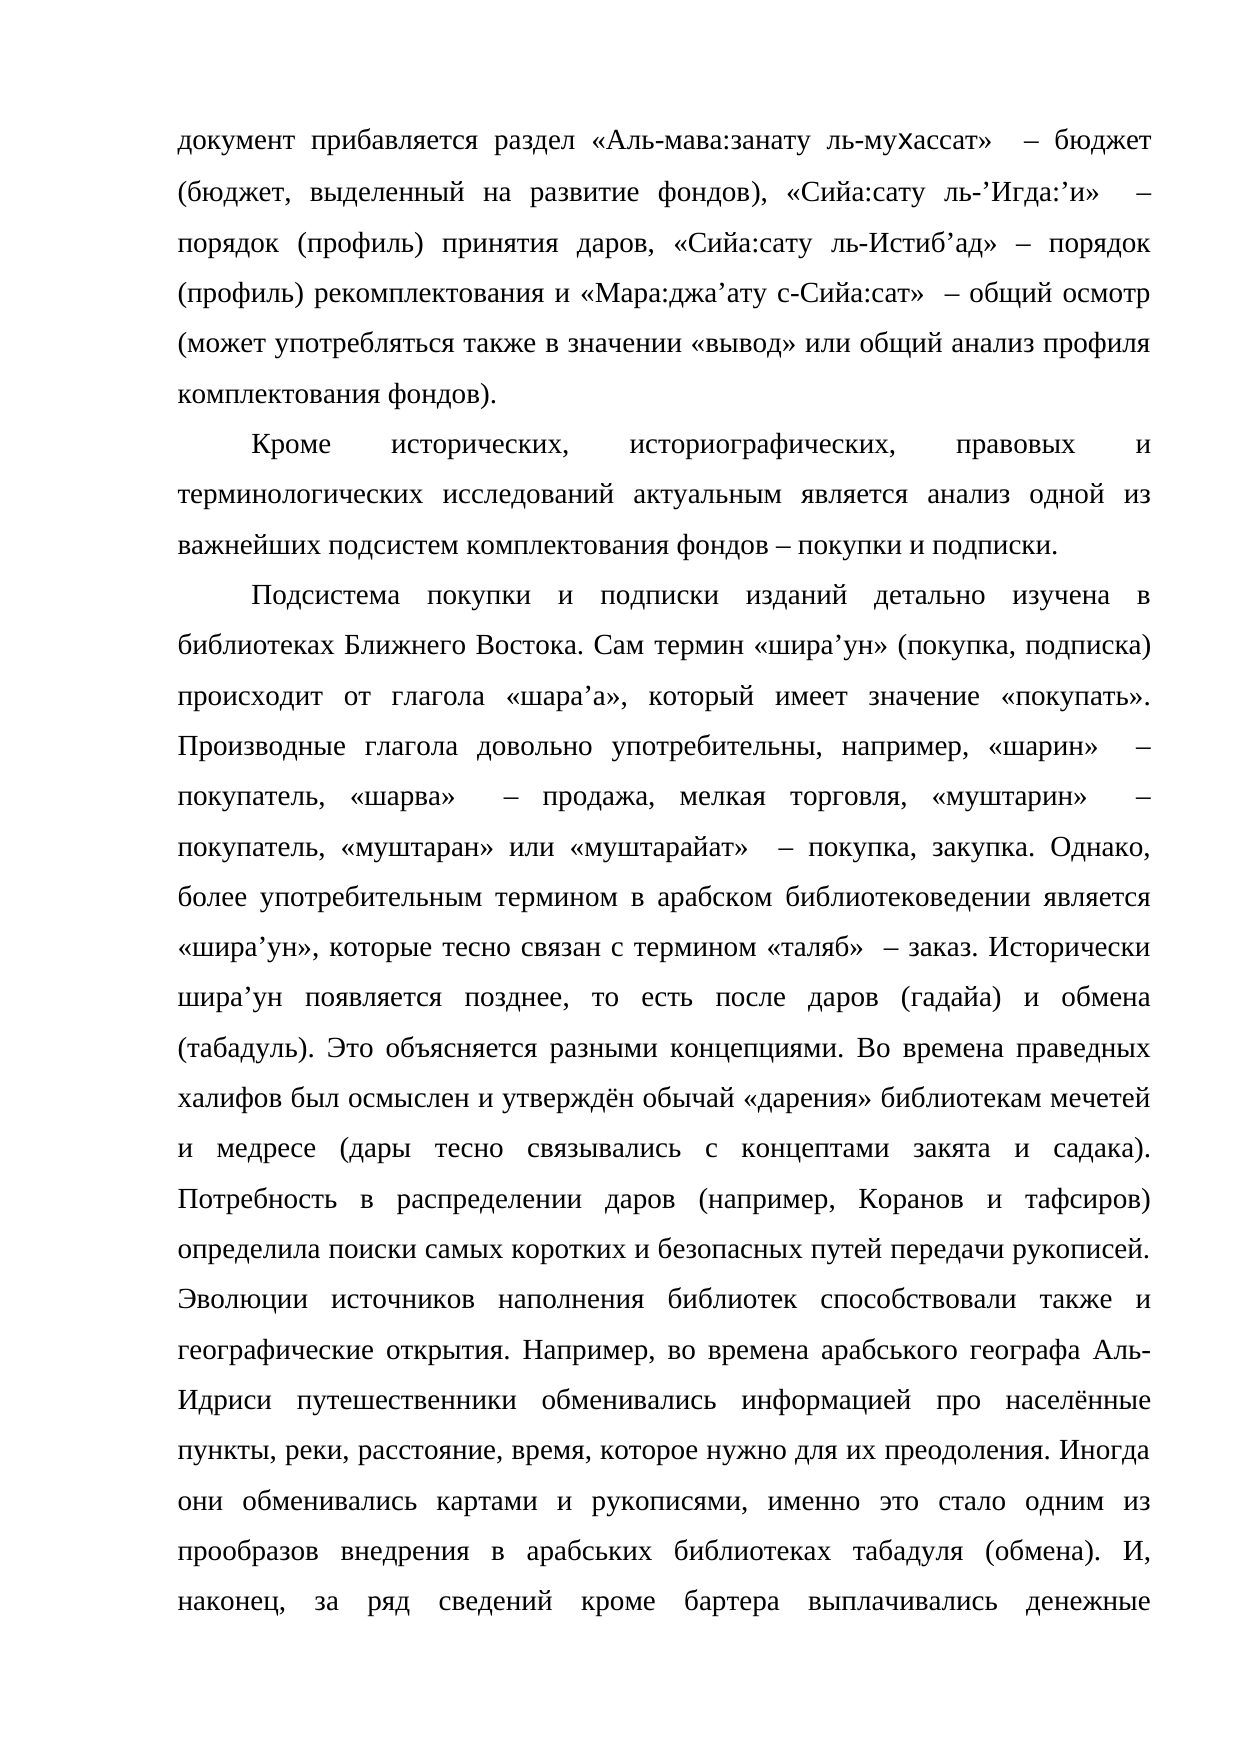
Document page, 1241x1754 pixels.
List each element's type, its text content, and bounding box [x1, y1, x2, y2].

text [177, 577, 1152, 1617]
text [177, 118, 1152, 409]
text Кроме исторических, историографических, правовых и терминологических исследований актуальным является анализ одной из важнейших подсистем комплектования фондов – покупки и подписки. [177, 426, 1152, 560]
